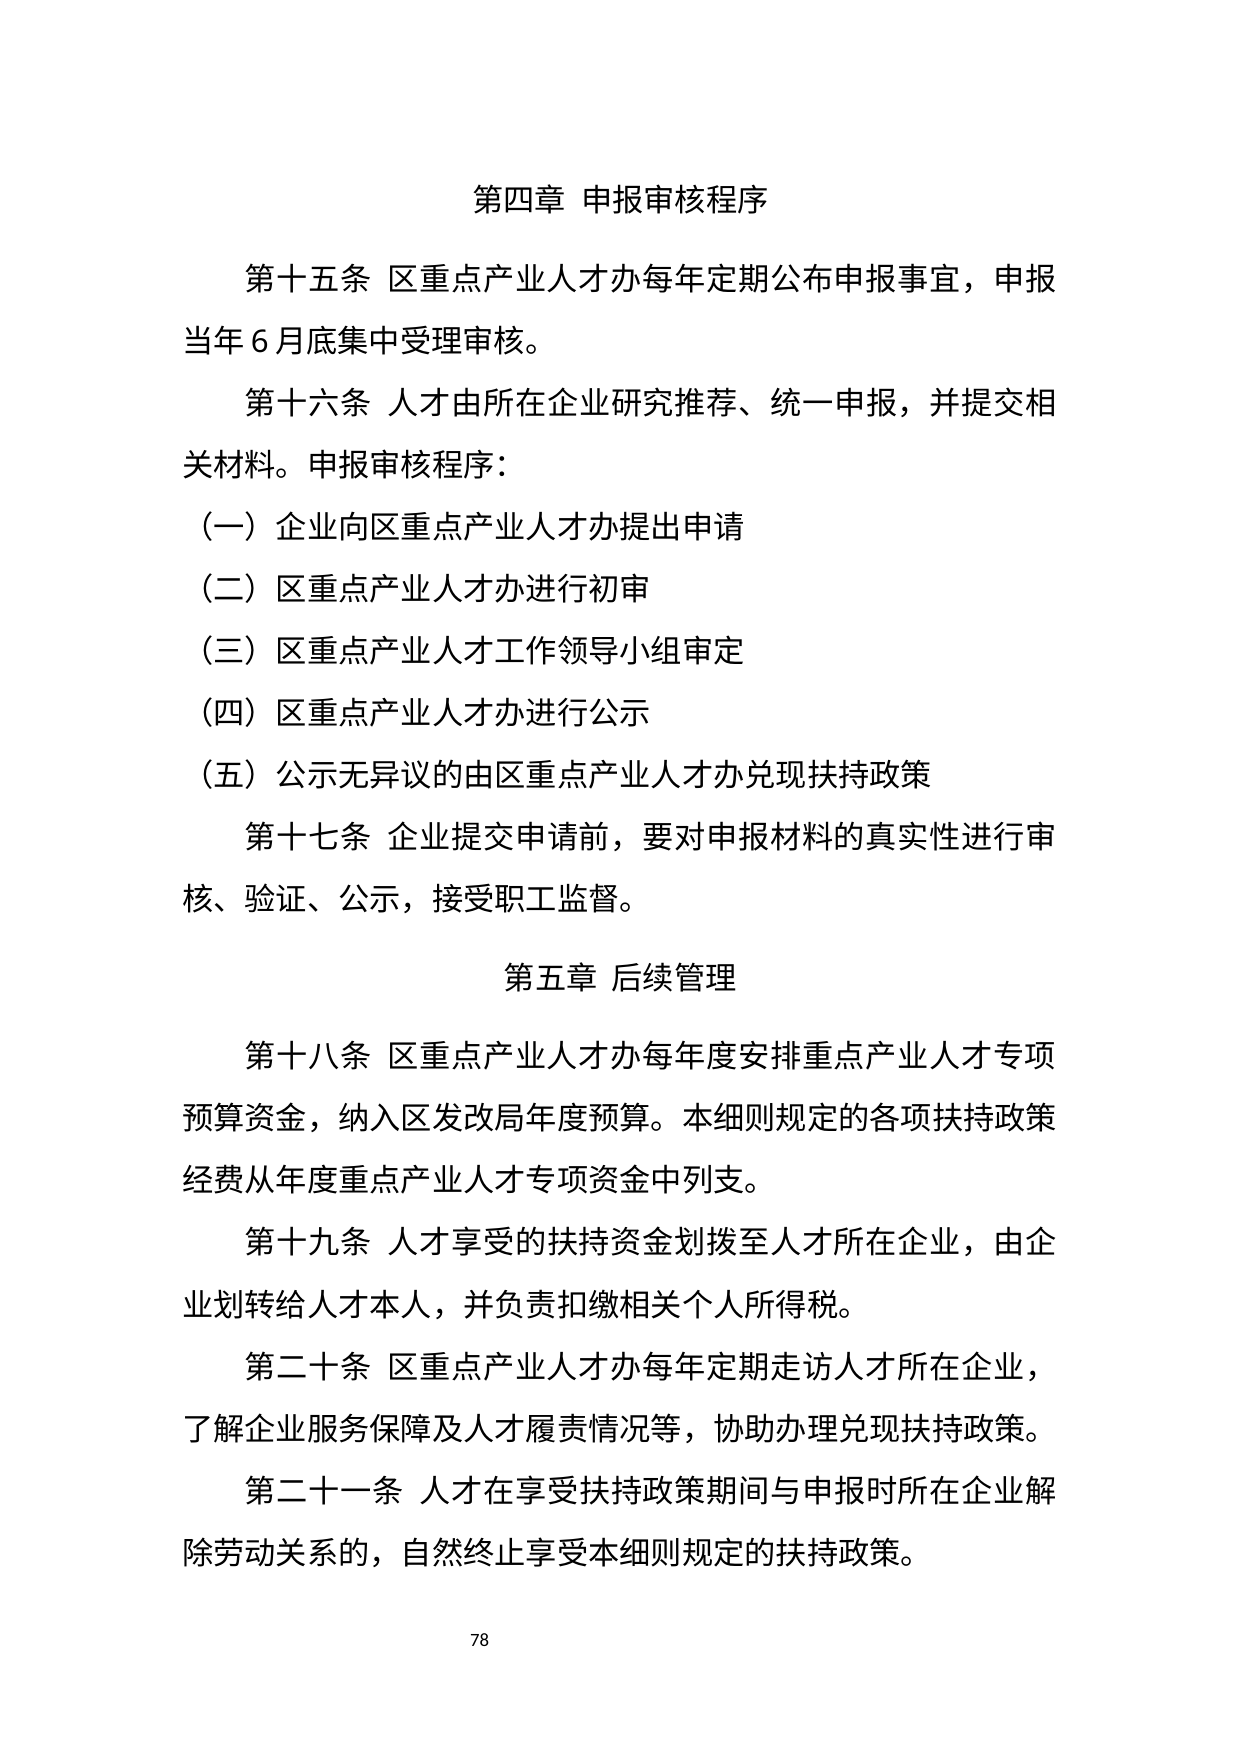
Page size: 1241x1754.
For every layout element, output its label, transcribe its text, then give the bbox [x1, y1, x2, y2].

list 第十八条 区重点产业人才办每年度安排重点产业人才专项预算资金，纳入区发改局年度预算。本细则规定的各项扶持政策经费从年度重点产业人才专项资金中列支。 [182, 1018, 1058, 1204]
list 公示无异议的由区重点产业人才办兑现扶持政策 [182, 737, 1058, 799]
list 企业向区重点产业人才办提出申请 [182, 489, 1058, 551]
list 申报审核程序 [182, 162, 1058, 224]
list 区重点产业人才办进行初审 [182, 551, 1058, 613]
list 第十五条 区重点产业人才办每年定期公布申报事宜，申报当年6月底集中受理审核。 [182, 240, 1058, 364]
list 第十六条 人才由所在企业研究推荐、统一申报，并提交相关材料。申报审核程序： [182, 364, 1058, 489]
list 第十七条 企业提交申请前，要对申报材料的真实性进行审核、验证、公示，接受职工监督。 [182, 799, 1058, 923]
text 第二十一条 人才在享受扶持政策期间与申报时所在企业解除劳动关系的，自然终止享受本细则规定的扶持政策。 [182, 1453, 1058, 1577]
list 第十九条 人才享受的扶持资金划拨至人才所在企业，由企业划转给人才本人，并负责扣缴相关个人所得税。 [182, 1204, 1058, 1328]
list 区重点产业人才办进行公示 [182, 675, 1058, 737]
text 第二十条 区重点产业人才办每年定期走访人才所在企业，了解企业服务保障及人才履责情况等，协助办理兑现扶持政策。 [182, 1328, 1058, 1453]
text 第五章 后续管理 [182, 940, 1058, 1002]
list 区重点产业人才工作领导小组审定 [182, 613, 1058, 675]
